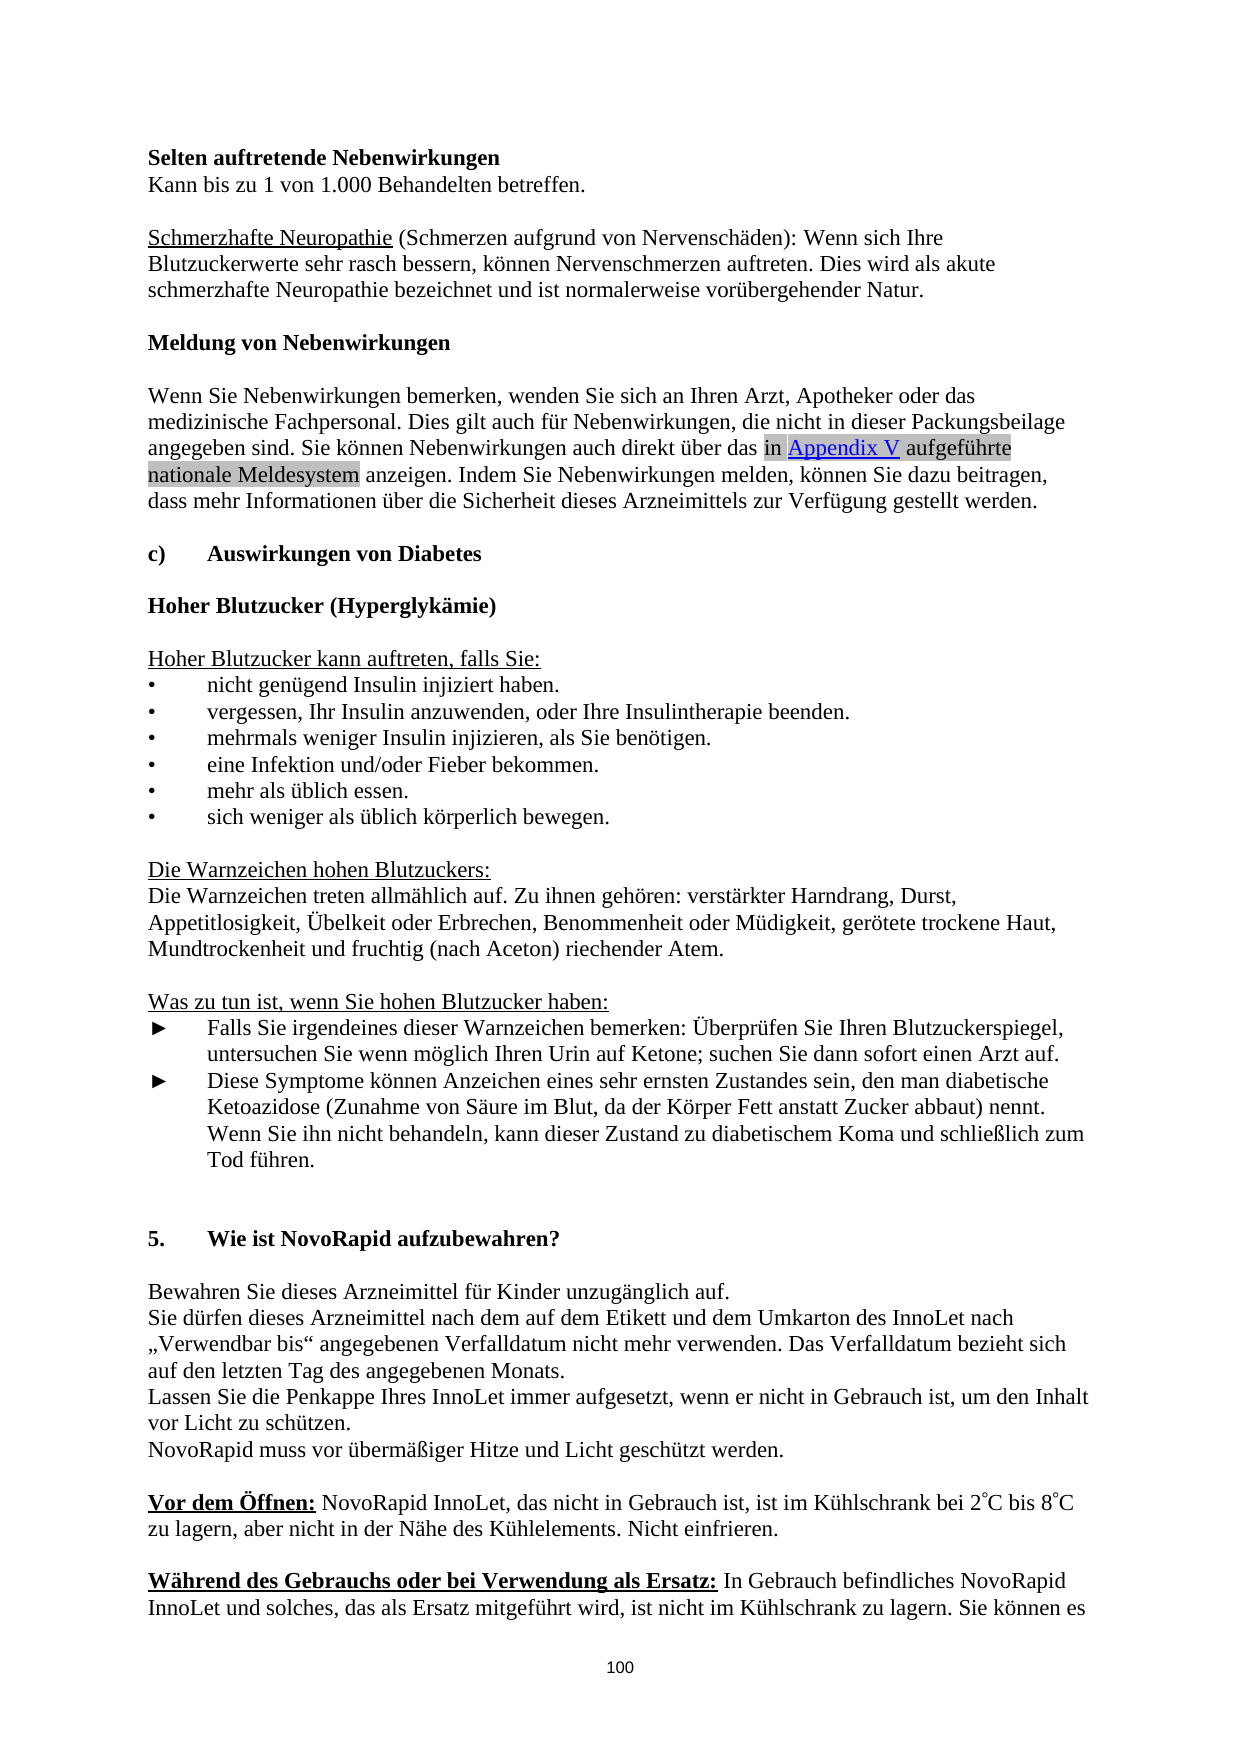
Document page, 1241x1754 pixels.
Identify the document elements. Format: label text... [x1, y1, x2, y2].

text • nicht genügend Insulin injiziert haben. [148, 672, 1092, 698]
text ► Falls Sie irgendeines dieser Warnzeichen bemerken: Überprüfen Sie Ihren Blutzuckerspiegel, untersuchen Sie wenn möglich Ihren Urin auf Ketone; suchen Sie dann sofort einen Arzt auf. [148, 1014, 1092, 1067]
text • vergessen, Ihr Insulin anzuwenden, oder Ihre Insulintherapie beenden. [148, 698, 1092, 724]
text Selten auftretende Nebenwirkungen [148, 144, 1093, 171]
text • eine Infektion und/oder Fieber bekommen. [148, 751, 1092, 777]
text Schmerzhafte Neuropathie (Schmerzen aufgrund von Nervenschäden): Wenn sich Ihre Blutzuckerwerte sehr rasch bessern, können Nervenschmerzen auftreten. Dies wird als akute schmerzhafte Neuropathie bezeichnet und ist normalerweise vorübergehender Natur. [148, 223, 1093, 303]
text • mehrmals weniger Insulin injizieren, als Sie benötigen. [148, 724, 1092, 751]
text • mehr als üblich essen. [148, 777, 1092, 803]
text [148, 1568, 1092, 1620]
text Hoher Blutzucker kann auftreten, falls Sie: [148, 645, 1093, 672]
text Die Warnzeichen hohen Blutzuckers: [148, 856, 1092, 882]
text Meldung von Nebenwirkungen [148, 329, 1093, 355]
text Lassen Sie die Penkappe Ihres InnoLet immer aufgesetzt, wenn er nicht in Gebrauch ist, um den Inhalt vor Licht zu schützen. [148, 1383, 1092, 1436]
text Sie dürfen dieses Arzneimittel nach dem auf dem Etikett und dem Umkarton des InnoLet nach „Verwendbar bis“ angegebenen Verfalldatum nicht mehr verwenden. Das Verfalldatum bezieht sich auf den letzten Tag des angegebenen Monats. [148, 1304, 1092, 1383]
text 5. Wie ist NovoRapid aufzubewahren? [148, 1225, 1093, 1251]
text c) Auswirkungen von Diabetes [148, 540, 1093, 566]
text Bewahren Sie dieses Arzneimittel für Kinder unzugänglich auf. [148, 1278, 1092, 1304]
text Hoher Blutzucker (Hyperglykämie) [148, 592, 1093, 619]
text Die Warnzeichen treten allmählich auf. Zu ihnen gehören: verstärkter Harndrang, Durst, Appetitlosigkeit, Übelkeit oder Erbrechen, Benommenheit oder Müdigkeit, gerötete trockene Haut, Mundtrockenheit und fruchtig (nach Aceton) riechender Atem. [148, 882, 1093, 961]
text ► Diese Symptome können Anzeichen eines sehr ernsten Zustandes sein, den man diabetische Ketoazidose (Zunahme von Säure im Blut, da der Körper Fett anstatt Zucker abbaut) nennt. Wenn Sie ihn nicht behandeln, kann dieser Zustand zu diabetischem Koma und schließlich zum Tod führen. [148, 1067, 1092, 1172]
text Kann bis zu 1 von 1.000 Behandelten betreffen. [148, 171, 1093, 197]
text Wenn Sie Nebenwirkungen bemerken, wenden Sie sich an Ihren Arzt, Apotheker oder das medizinische Fachpersonal. Dies gilt auch für Nebenwirkungen, die nicht in dieser Packungsbeilage angegeben sind. Sie können Nebenwirkungen auch direkt über das in Appendix V aufgeführte nationale Meldesystem anzeigen. Indem Sie Nebenwirkungen melden, können Sie dazu beitragen, dass mehr Informationen über die Sicherheit dieses Arzneimittels zur Verfügung gestellt werden. [148, 382, 1093, 513]
text • sich weniger als üblich körperlich bewegen. [148, 803, 1092, 830]
text Was zu tun ist, wenn Sie hohen Blutzucker haben: [148, 988, 1093, 1014]
text NovoRapid muss vor übermäßiger Hitze und Licht geschützt werden. [148, 1436, 1092, 1462]
text Vor dem Öffnen: NovoRapid InnoLet, das nicht in Gebrauch ist, ist im Kühlschrank bei 2C bis 8C zu lagern, aber nicht in der Nähe des Kühlelements. Nicht einfrieren. [148, 1488, 1092, 1541]
